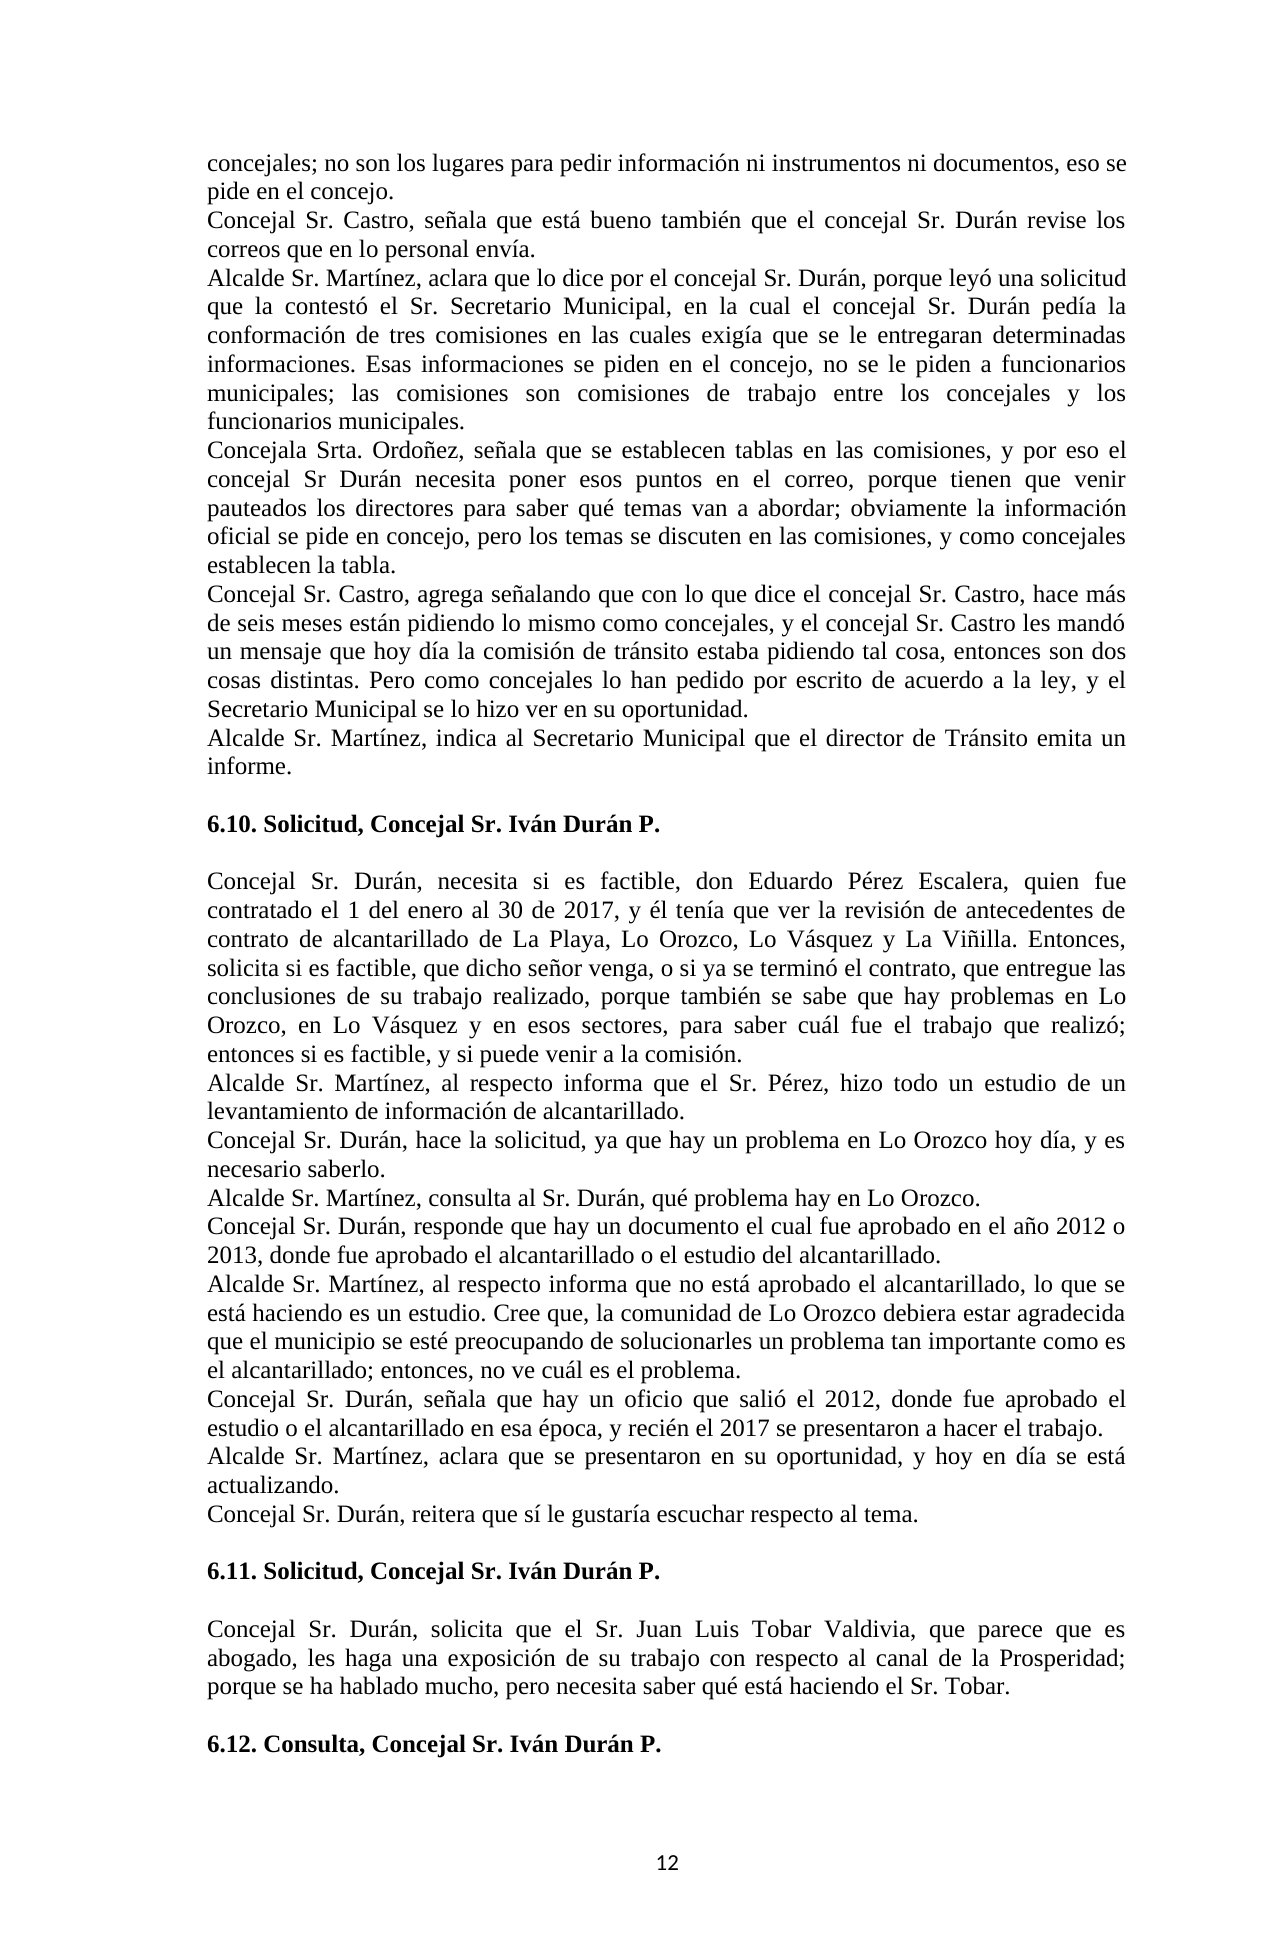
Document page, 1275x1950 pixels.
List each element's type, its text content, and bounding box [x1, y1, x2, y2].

text Alcalde Sr. Martínez, aclara que se presentaron en su oportunidad, y hoy en día se está actualizando. [207, 1441, 1127, 1499]
text Concejal Sr. Castro, agrega señalando que con lo que dice el concejal Sr. Castro, hace más de seis meses están pidiendo lo mismo como concejales, y el concejal Sr. Castro les mandó un mensaje que hoy día la comisión de tránsito estaba pidiendo tal cosa, entonces son dos cosas distintas. Pero como concejales lo han pedido por escrito de acuerdo a la ley, y el Secretario Municipal se lo hizo ver en su oportunidad. [207, 579, 1127, 723]
text 6.10. Solicitud, Concejal Sr. Iván Durán P. [207, 809, 1127, 838]
text Alcalde Sr. Martínez, indica al Secretario Municipal que el director de Tránsito emita un informe. [207, 723, 1127, 780]
text Alcalde Sr. Martínez, consulta al Sr. Durán, qué problema hay en Lo Orozco. [207, 1183, 1127, 1211]
text Concejal Sr. Durán, reitera que sí le gustaría escuchar respecto al tema. [207, 1499, 1127, 1528]
text Concejal Sr. Durán, hace la solicitud, ya que hay un problema en Lo Orozco hoy día, y es necesario saberlo. [207, 1125, 1127, 1183]
text 6.12. Consulta, Concejal Sr. Iván Durán P. [207, 1729, 1127, 1758]
text Alcalde Sr. Martínez, al respecto informa que no está aprobado el alcantarillado, lo que se está haciendo es un estudio. Cree que, la comunidad de Lo Orozco debiera estar agradecida que el municipio se esté preocupando de solucionarles un problema tan importante como es el alcantarillado; entonces, no ve cuál es el problema. [207, 1269, 1127, 1384]
text Concejal Sr. Castro, señala que está bueno también que el concejal Sr. Durán revise los correos que en lo personal envía. [207, 205, 1127, 263]
text Concejal Sr. Durán, responde que hay un documento el cual fue aprobado en el año 2012 o 2013, donde fue aprobado el alcantarillado o el estudio del alcantarillado. [207, 1211, 1127, 1269]
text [207, 148, 1127, 205]
text Concejal Sr. Durán, necesita si es factible, don Eduardo Pérez Escalera, quien fue contratado el 1 del enero al 30 de 2017, y él tenía que ver la revisión de antecedentes de contrato de alcantarillado de La Playa, Lo Orozco, Lo Vásquez y La Viñilla. Entonces, solicita si es factible, que dicho señor venga, o si ya se terminó el contrato, que entregue las conclusiones de su trabajo realizado, porque también se sabe que hay problemas en Lo Orozco, en Lo Vásquez y en esos sectores, para saber cuál fue el trabajo que realizó; entonces si es factible, y si puede venir a la comisión. [207, 866, 1127, 1068]
text Concejala Srta. Ordoñez, señala que se establecen tablas en las comisiones, y por eso el concejal Sr Durán necesita poner esos puntos en el correo, porque tienen que venir pauteados los directores para saber qué temas van a abordar; obviamente la información oficial se pide en concejo, pero los temas se discuten en las comisiones, y como concejales establecen la tabla. [207, 435, 1127, 579]
text Alcalde Sr. Martínez, aclara que lo dice por el concejal Sr. Durán, porque leyó una solicitud que la contestó el Sr. Secretario Municipal, en la cual el concejal Sr. Durán pedía la conformación de tres comisiones en las cuales exigía que se le entregaran determinadas informaciones. Esas informaciones se piden en el concejo, no se le piden a funcionarios municipales; las comisiones son comisiones de trabajo entre los concejales y los funcionarios municipales. [207, 263, 1127, 435]
text 6.11. Solicitud, Concejal Sr. Iván Durán P. [207, 1556, 1127, 1585]
text Concejal Sr. Durán, señala que hay un oficio que salió el 2012, donde fue aprobado el estudio o el alcantarillado en esa época, y recién el 2017 se presentaron a hacer el trabajo. [207, 1384, 1127, 1441]
text Alcalde Sr. Martínez, al respecto informa que el Sr. Pérez, hizo todo un estudio de un levantamiento de información de alcantarillado. [207, 1068, 1127, 1125]
text Concejal Sr. Durán, solicita que el Sr. Juan Luis Tobar Valdivia, que parece que es abogado, les haga una exposición de su trabajo con respecto al canal de la Prosperidad; porque se ha hablado mucho, pero necesita saber qué está haciendo el Sr. Tobar. [207, 1614, 1127, 1700]
